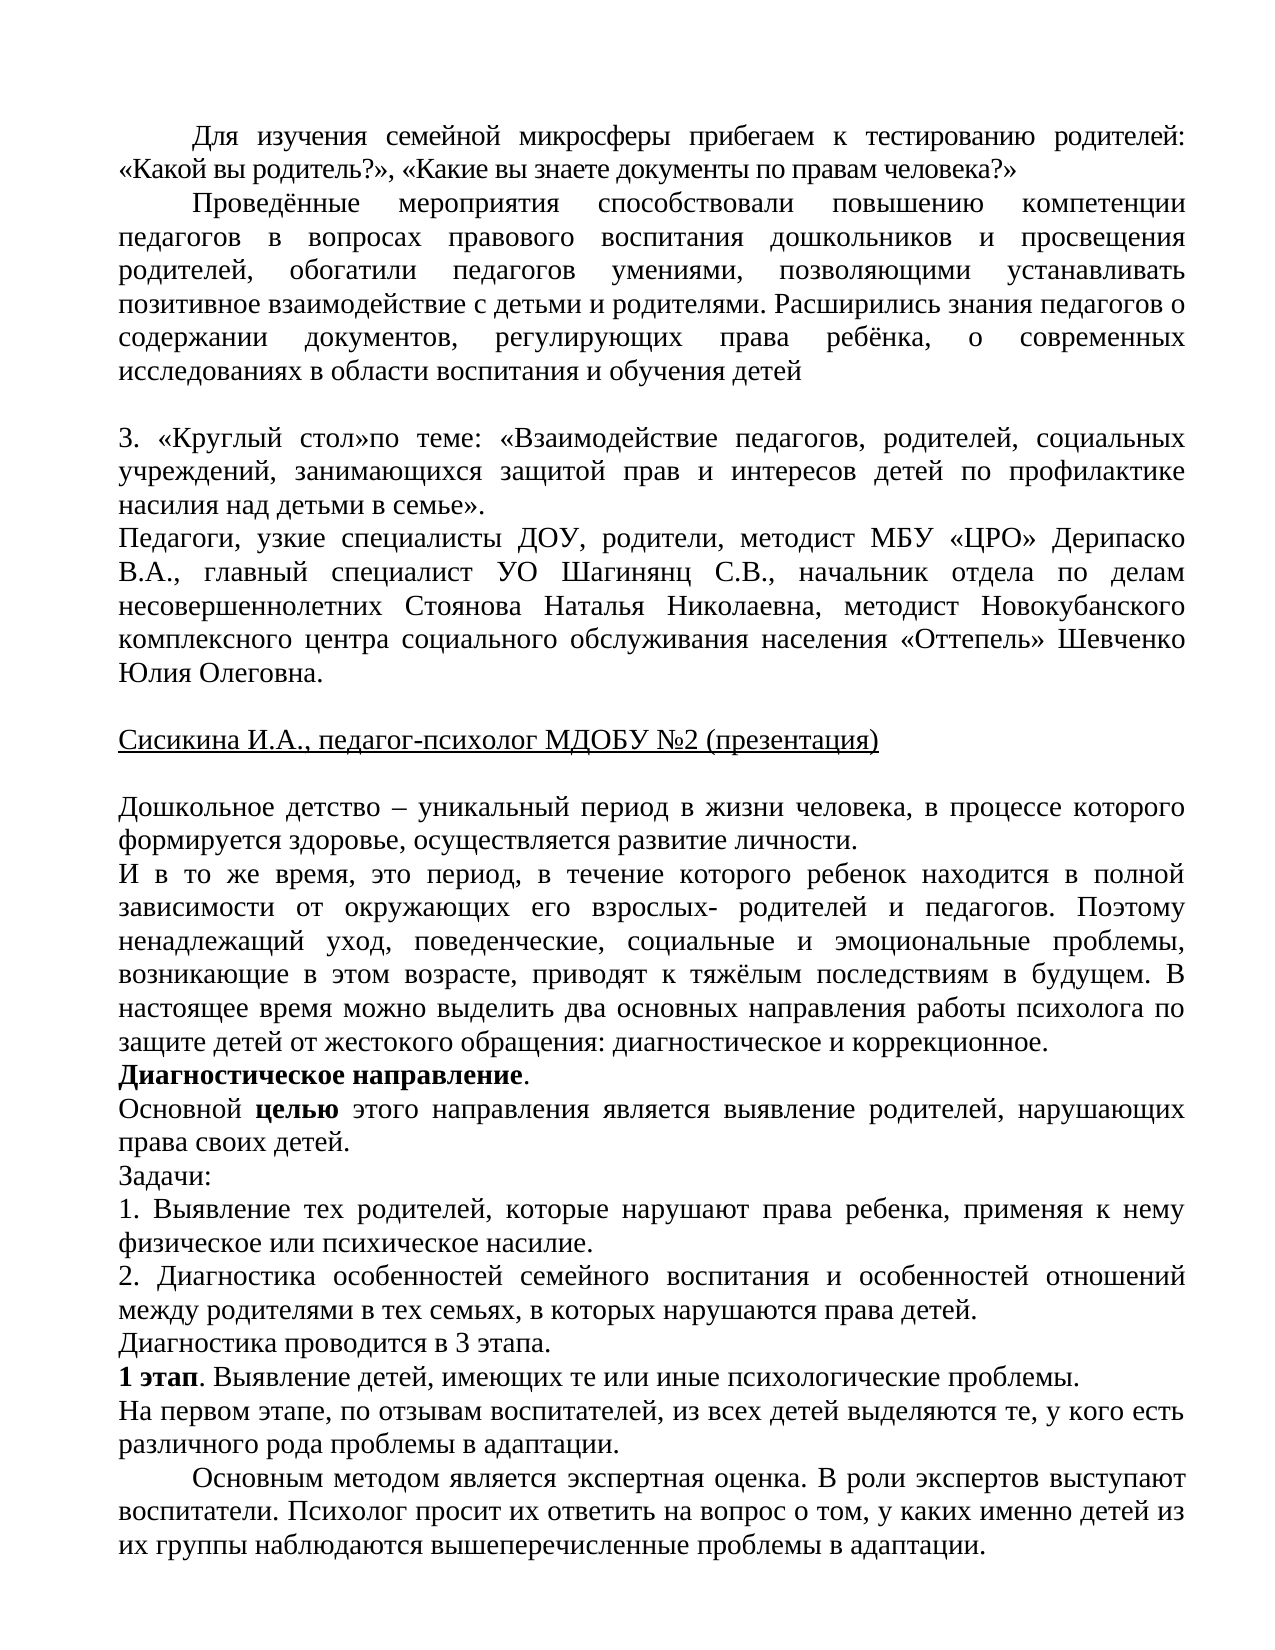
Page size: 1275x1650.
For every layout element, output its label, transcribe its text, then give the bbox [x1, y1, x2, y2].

text Диагностика проводится в 3 этапа. [118, 1326, 1186, 1359]
text Основным методом является экспертная оценка. В роли экспертов выступают воспитатели. Психолог просит их ответить на вопрос о том, у каких именно детей из их группы наблюдаются вышеперечисленные проблемы в адаптации. [118, 1460, 1186, 1560]
text Для изучения семейной микросферы прибегаем к тестированию родителей: «Какой вы родитель?», «Какие вы знаете документы по правам человека?» [118, 118, 1186, 185]
text Педагоги, узкие специалисты ДОУ, родители, методист МБУ «ЦРО» Дерипаско В.А., главный специалист УО Шагинянц С.В., начальник отдела по делам несовершеннолетних Стоянова Наталья Николаевна, методист Новокубанского комплексного центра социального обслуживания населения «Оттепель» Шевченко Юлия Олеговна. [118, 521, 1186, 688]
text На первом этапе, по отзывам воспитателей, из всех детей выделяются те, у кого есть различного рода проблемы в адаптации. [118, 1393, 1186, 1460]
text Основной целью этого направления является выявление родителей, нарушающих права своих детей. [118, 1091, 1186, 1158]
text Дошкольное детство – уникальный период в жизни человека, в процессе которого формируется здоровье, осуществляется развитие личности. [118, 789, 1186, 856]
text 1 этап. Выявление детей, имеющих те или иные психологические проблемы. [118, 1359, 1186, 1393]
text 2. Диагностика особенностей семейного воспитания и особенностей отношений между родителями в тех семьях, в которых нарушаются права детей. [118, 1258, 1186, 1326]
text Диагностическое направление. [118, 1057, 1186, 1091]
text Задачи: [118, 1158, 1186, 1191]
text Сисикина И.А., педагог-психолог МДОБУ №2 (презентация) [118, 722, 1186, 755]
text 1. Выявление тех родителей, которые нарушают права ребенка, применяя к нему физическое или психическое насилие. [118, 1191, 1186, 1258]
text 3. «Круглый стол»по теме: «Взаимодействие педагогов, родителей, социальных учреждений, занимающихся защитой прав и интересов детей по профилактике насилия над детьми в семье». [118, 420, 1186, 521]
text Проведённые мероприятия способствовали повышению компетенции педагогов в вопросах правового воспитания дошкольников и просвещения родителей, обогатили педагогов умениями, позволяющими устанавливать позитивное взаимодействие с детьми и родителями. Расширились знания педагогов о содержании документов, регулирующих права ребёнка, о современных исследованиях в области воспитания и обучения детей [118, 185, 1186, 386]
text И в то же время, это период, в течение которого ребенок находится в полной зависимости от окружающих его взрослых- родителей и педагогов. Поэтому ненадлежащий уход, поведенческие, социальные и эмоциональные проблемы, возникающие в этом возрасте, приводят к тяжёлым последствиям в будущем. В настоящее время можно выделить два основных направления работы психолога по защите детей от жестокого обращения: диагностическое и коррекционное. [118, 856, 1186, 1057]
